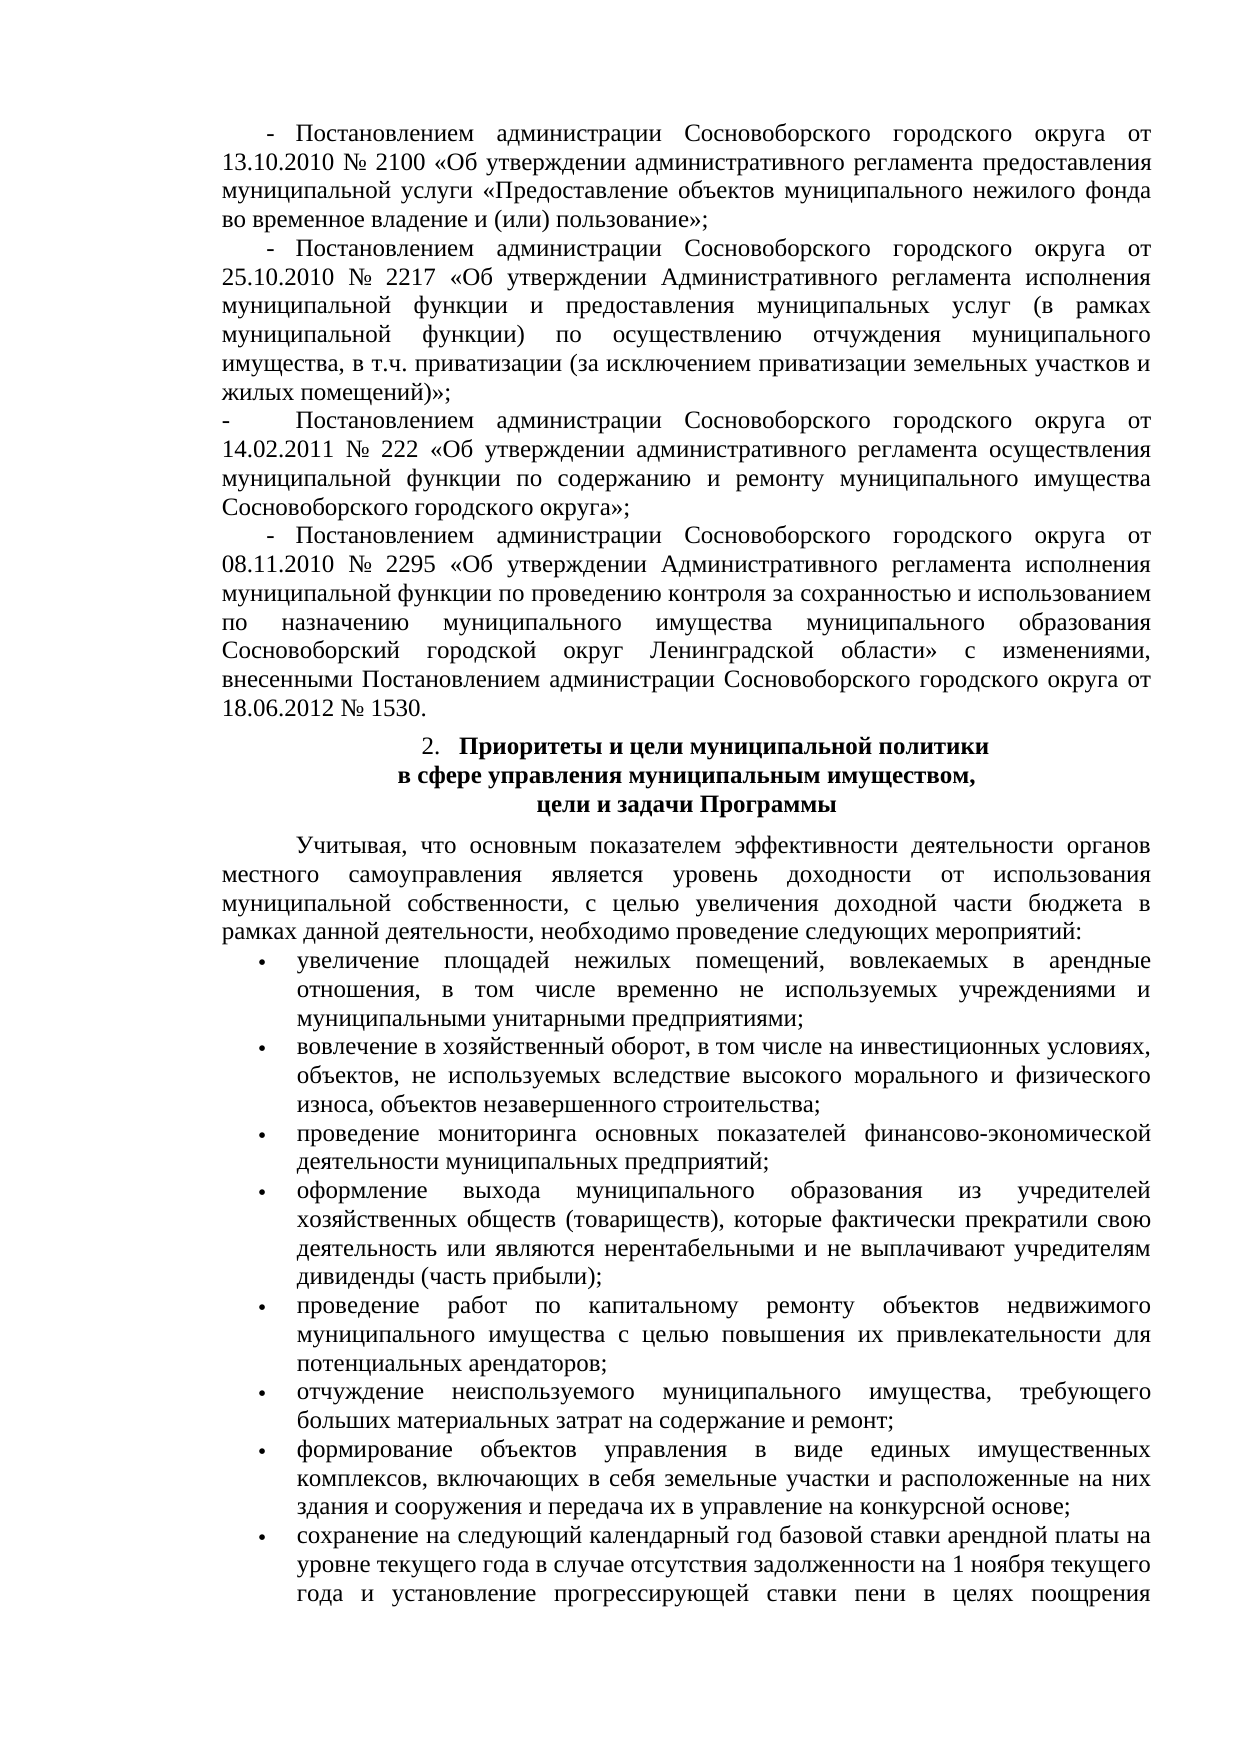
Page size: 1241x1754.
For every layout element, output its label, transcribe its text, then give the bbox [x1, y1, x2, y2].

list увеличение площадей нежилых помещений, вовлекаемых в арендные отношения, в том числе временно не используемых учреждениями и муниципальными унитарными предприятиями; [259, 945, 1152, 1031]
list отчуждение неиспользуемого муниципального имущества, требующего больших материальных затрат на содержание и ремонт; [259, 1376, 1152, 1434]
list проведение работ по капитальному ремонту объектов недвижимого муниципального имущества с целью повышения их привлекательности для потенциальных арендаторов; [259, 1290, 1152, 1376]
text - Постановлением администрации Сосновоборского городского округа от 13.10.2010 № 2100 «Об утверждении административного регламента предоставления муниципальной услуги «Предоставление объектов муниципального нежилого фонда во временное владение и (или) пользование»; [222, 118, 1152, 233]
text цели и задачи Программы [222, 789, 1152, 818]
list формирование объектов управления в виде единых имущественных комплексов, включающих в себя земельные участки и расположенные на них здания и сооружения и передача их в управление на конкурсной основе; [259, 1434, 1152, 1520]
list Приоритеты и цели муниципальной политики [259, 731, 1152, 760]
list проведение мониторинга основных показателей финансово-экономической деятельности муниципальных предприятий; [259, 1118, 1152, 1175]
text Учитывая, что основным показателем эффективности деятельности органов местного самоуправления является уровень доходности от использования муниципальной собственности, с целью увеличения доходной части бюджета в рамках данной деятельности, необходимо проведение следующих мероприятий: [222, 830, 1152, 945]
text - Постановлением администрации Сосновоборского городского округа от 25.10.2010 № 2217 «Об утверждении Административного регламента исполнения муниципальной функции и предоставления муниципальных услуг (в рамках муниципальной функции) по осуществлению отчуждения муниципального имущества, в т.ч. приватизации (за исключением приватизации земельных участков и жилых помещений)»; [222, 233, 1152, 406]
text - Постановлением администрации Сосновоборского городского округа от 14.02.2011 № 222 «Об утверждении административного регламента осуществления муниципальной функции по содержанию и ремонту муниципального имущества Сосновоборского городского округа»; [222, 406, 1152, 521]
text в сфере управления муниципальным имуществом, [222, 760, 1152, 789]
text - Постановлением администрации Сосновоборского городского округа от 08.11.2010 № 2295 «Об утверждении Административного регламента исполнения муниципальной функции по проведению контроля за сохранностью и использованием по назначению муниципального имущества муниципального образования Сосновоборский городской округ Ленинградской области» с изменениями, внесенными Постановлением администрации Сосновоборского городского округа от 18.06.2012 № 1530. [222, 521, 1152, 722]
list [259, 1520, 1152, 1606]
list оформление выхода муниципального образования из учредителей хозяйственных обществ (товариществ), которые фактически прекратили свою деятельность или являются нерентабельными и не выплачивают учредителям дивиденды (часть прибыли); [259, 1175, 1152, 1290]
list вовлечение в хозяйственный оборот, в том числе на инвестиционных условиях, объектов, не используемых вследствие высокого морального и физического износа, объектов незавершенного строительства; [259, 1031, 1152, 1118]
